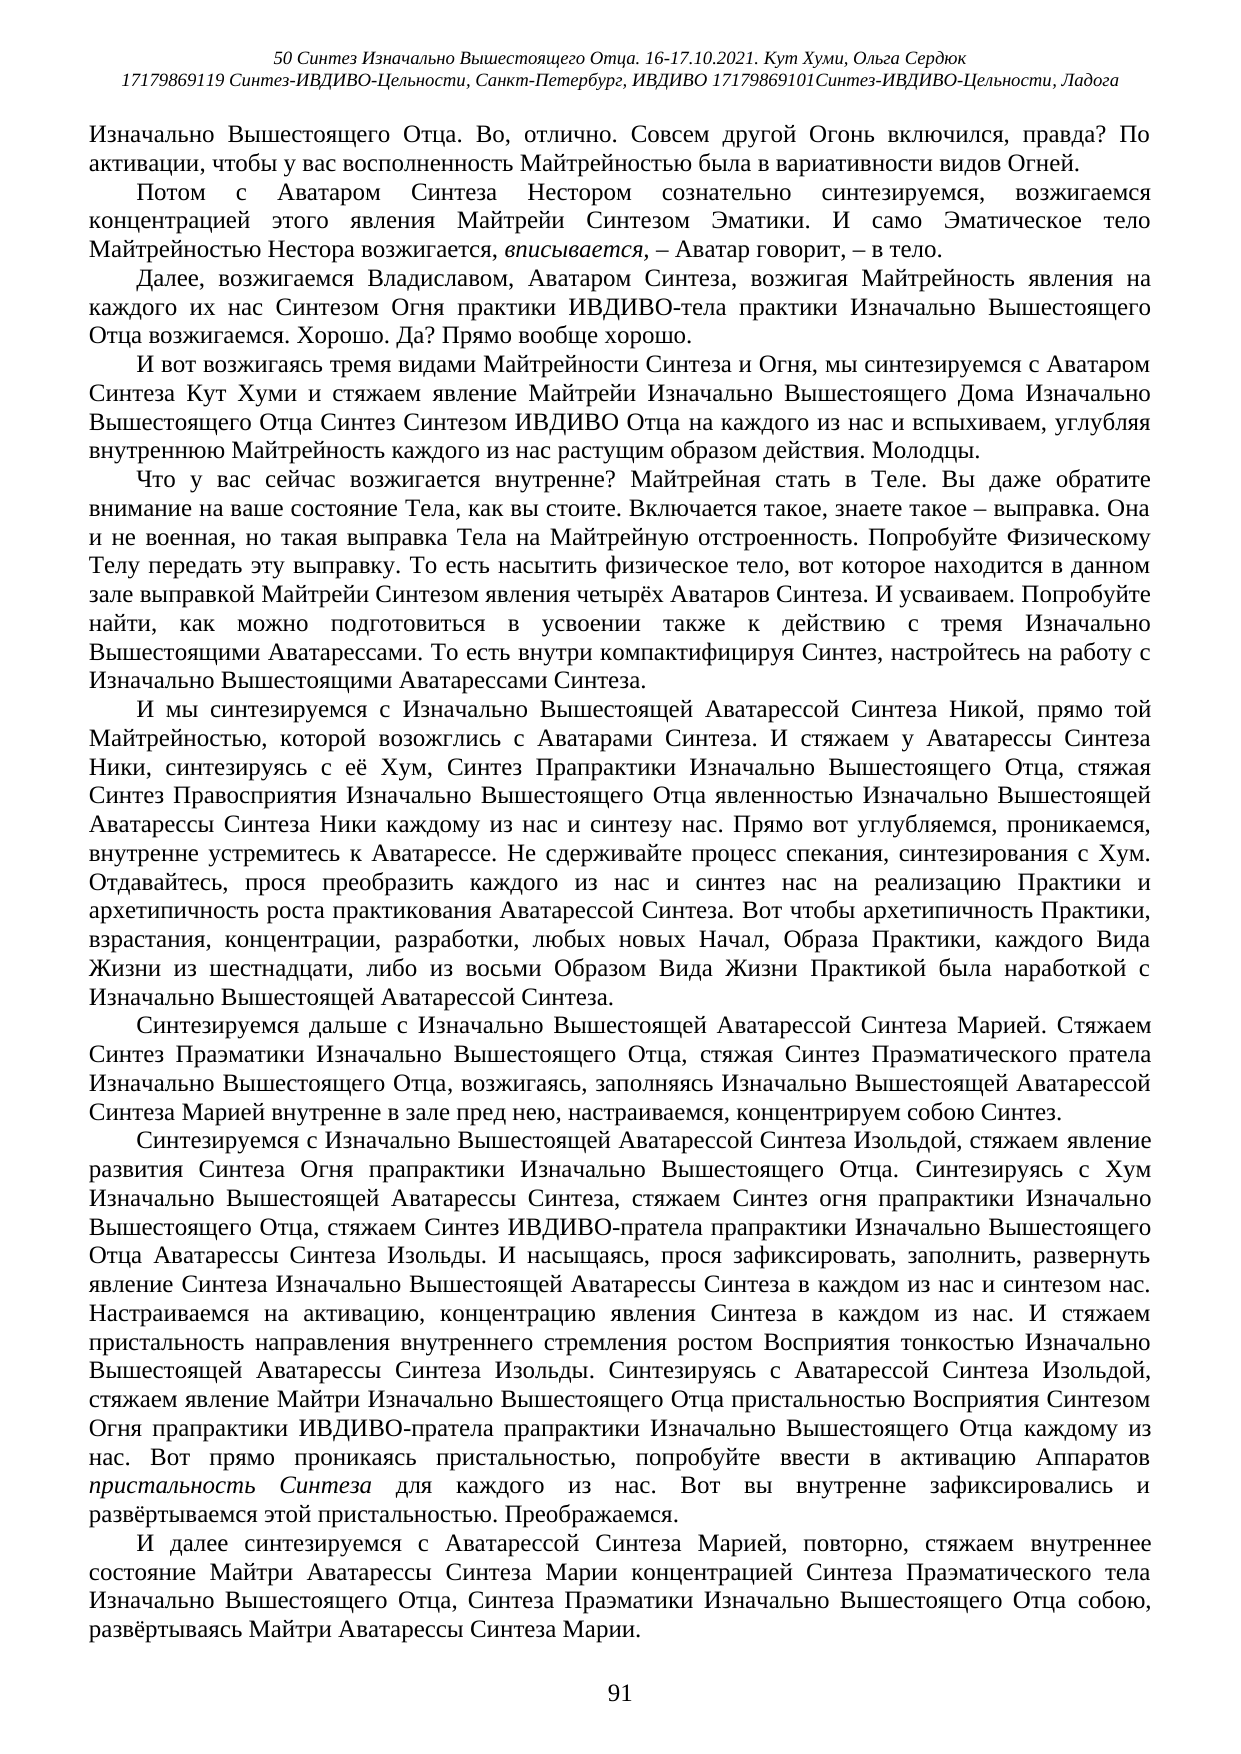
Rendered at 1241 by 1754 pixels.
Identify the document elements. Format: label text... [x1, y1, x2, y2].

text И вот возжигаясь тремя видами Майтрейности Синтеза и Огня, мы синтезируемся с Аватаром Синтеза Кут Хуми и стяжаем явление Майтрейи Изначально Вышестоящего Дома Изначально Вышестоящего Отца Синтез Синтезом ИВДИВО Отца на каждого из нас и вспыхиваем, углубляя внутреннюю Майтрейность каждого из нас растущим образом действия. Молодцы. [89, 349, 1152, 464]
text Синтезируемся дальше с Изначально Вышестоящей Аватарессой Синтеза Марией. Стяжаем Синтез Праэматики Изначально Вышестоящего Отца, стяжая Синтез Праэматического пратела Изначально Вышестоящего Отца, возжигаясь, заполняясь Изначально Вышестоящей Аватарессой Синтеза Марией внутренне в зале пред нею, настраиваемся, концентрируем собою Синтез. [89, 1010, 1152, 1125]
text Синтезируемся с Изначально Вышестоящей Аватарессой Синтеза Изольдой, стяжаем явление развития Синтеза Огня прапрактики Изначально Вышестоящего Отца. Синтезируясь с Хум Изначально Вышестоящей Аватарессы Синтеза, стяжаем Синтез огня прапрактики Изначально Вышестоящего Отца, стяжаем Синтез ИВДИВО-пратела прапрактики Изначально Вышестоящего Отца Аватарессы Синтеза Изольды. И насыщаясь, прося зафиксировать, заполнить, развернуть явление Синтеза Изначально Вышестоящей Аватарессы Синтеза в каждом из нас и синтезом нас. Настраиваемся на активацию, концентрацию явления Синтеза в каждом из нас. И стяжаем пристальность направления внутреннего стремления ростом Восприятия тонкостью Изначально Вышестоящей Аватарессы Синтеза Изольды. Синтезируясь с Аватарессой Синтеза Изольдой, стяжаем явление Майтри Изначально Вышестоящего Отца пристальностью Восприятия Синтезом Огня прапрактики ИВДИВО-пратела прапрактики Изначально Вышестоящего Отца каждому из нас. Вот прямо проникаясь пристальностью, попробуйте ввести в активацию Аппаратов пристальность Синтеза для каждого из нас. Вот вы внутренне зафиксировались и развёртываемся этой пристальностью. Преображаемся. [89, 1125, 1152, 1528]
text Что у вас сейчас возжигается внутренне? Майтрейная стать в Теле. Вы даже обратите внимание на ваше состояние Тела, как вы стоите. Включается такое, знаете такое – выправка. Она и не военная, но такая выправка Тела на Майтрейную отстроенность. Попробуйте Физическому Телу передать эту выправку. То есть насытить физическое тело, вот которое находится в данном зале выправкой Майтрейи Синтезом явления четырёх Аватаров Синтеза. И усваиваем. Попробуйте найти, как можно подготовиться в усвоении также к действию с тремя Изначально Вышестоящими Аватарессами. То есть внутри компактифицируя Синтез, настройтесь на работу с Изначально Вышестоящими Аватарессами Синтеза. [89, 464, 1152, 694]
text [89, 119, 1152, 177]
text И далее синтезируемся с Аватарессой Синтеза Марией, повторно, стяжаем внутреннее состояние Майтри Аватарессы Синтеза Марии концентрацией Синтеза Праэматического тела Изначально Вышестоящего Отца, Синтеза Праэматики Изначально Вышестоящего Отца собою, развёртываясь Майтри Аватарессы Синтеза Марии. [89, 1528, 1152, 1643]
text Потом с Аватаром Синтеза Нестором сознательно синтезируемся, возжигаемся концентрацией этого явления Майтрейи Синтезом Эматики. И само Эматическое тело Майтрейностью Нестора возжигается, вписывается, – Аватар говорит, – в тело. [89, 177, 1152, 263]
text И мы синтезируемся с Изначально Вышестоящей Аватарессой Синтеза Никой, прямо той Майтрейностью, которой возожглись с Аватарами Синтеза. И стяжаем у Аватарессы Синтеза Ники, синтезируясь с её Хум, Синтез Прапрактики Изначально Вышестоящего Отца, стяжая Синтез Правосприятия Изначально Вышестоящего Отца явленностью Изначально Вышестоящей Аватарессы Синтеза Ники каждому из нас и синтезу нас. Прямо вот углубляемся, проникаемся, внутренне устремитесь к Аватарессе. Не сдерживайте процесс спекания, синтезирования с Хум. Отдавайтесь, прося преобразить каждого из нас и синтез нас на реализацию Практики и архетипичность роста практикования Аватарессой Синтеза. Вот чтобы архетипичность Практики, взрастания, концентрации, разработки, любых новых Начал, Образа Практики, каждого Вида Жизни из шестнадцати, либо из восьми Образом Вида Жизни Практикой была наработкой с Изначально Вышестоящей Аватарессой Синтеза. [89, 694, 1152, 1010]
text Далее, возжигаемся Владиславом, Аватаром Синтеза, возжигая Майтрейность явления на каждого их нас Синтезом Огня практики ИВДИВО-тела практики Изначально Вышестоящего Отца возжигаемся. Хорошо. Да? Прямо вообще хорошо. [89, 263, 1152, 349]
